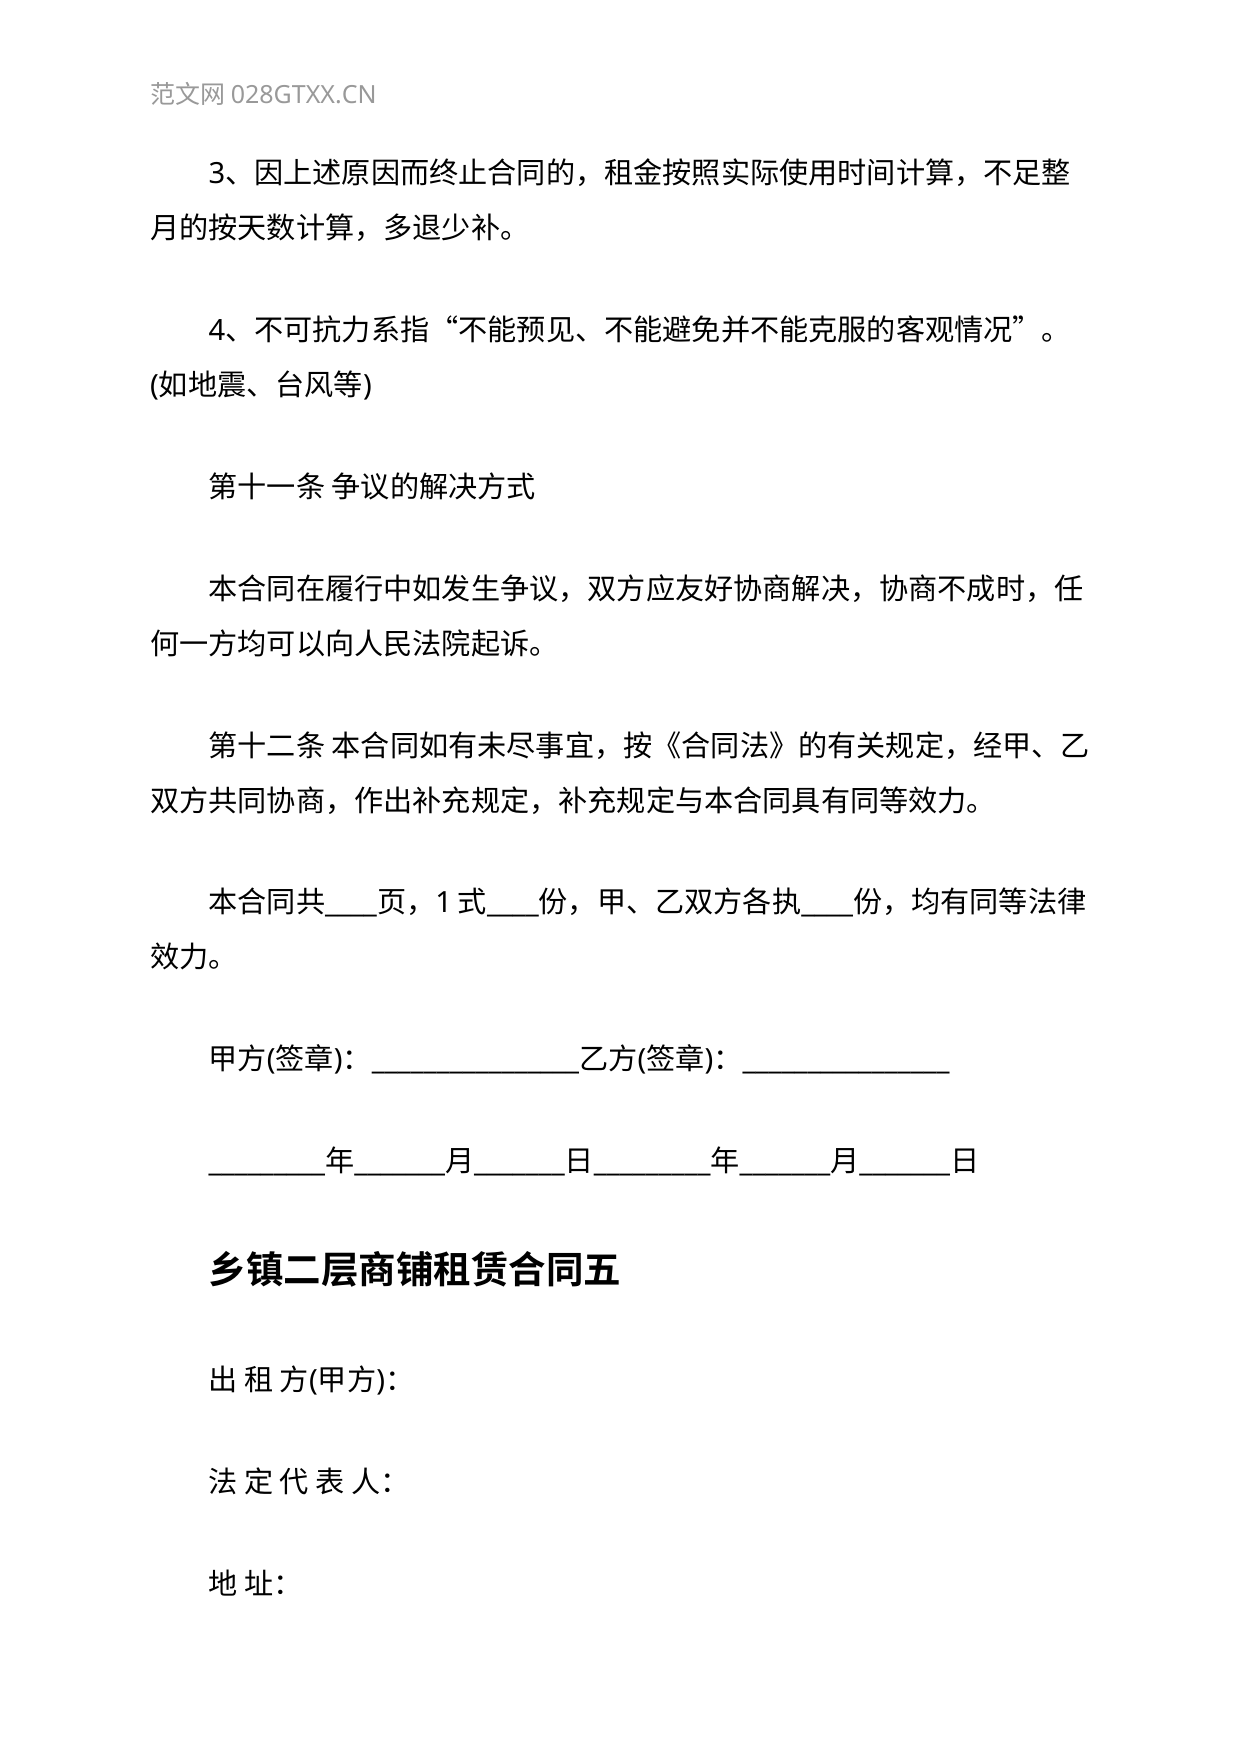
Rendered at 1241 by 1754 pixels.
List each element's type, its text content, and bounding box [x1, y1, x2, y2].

text 乡镇二层商铺租赁合同五 [150, 1239, 1090, 1294]
text _________年_______月_______日_________年_______月_______日 [150, 1138, 1090, 1180]
text 地 址： [150, 1561, 1090, 1603]
text 法 定 代 表 人： [150, 1459, 1090, 1501]
text 4、不可抗力系指“不能预见、不能避免并不能克服的客观情况”。(如地震、台风等) [150, 307, 1090, 404]
text 本合同共____页，1式____份，甲、乙双方各执____份，均有同等法律效力。 [150, 879, 1090, 976]
text 第十二条 本合同如有未尽事宜，按《合同法》的有关规定，经甲、乙双方共同协商，作出补充规定，补充规定与本合同具有同等效力。 [150, 722, 1090, 819]
text 甲方(签章)：________________乙方(签章)：________________ [150, 1036, 1090, 1078]
text 3、因上述原因而终止合同的，租金按照实际使用时间计算，不足整月的按天数计算，多退少补。 [150, 150, 1090, 247]
text 本合同在履行中如发生争议，双方应友好协商解决，协商不成时，任何一方均可以向人民法院起诉。 [150, 566, 1090, 663]
text 第十一条 争议的解决方式 [150, 464, 1090, 506]
text 出 租 方(甲方)： [150, 1357, 1090, 1399]
